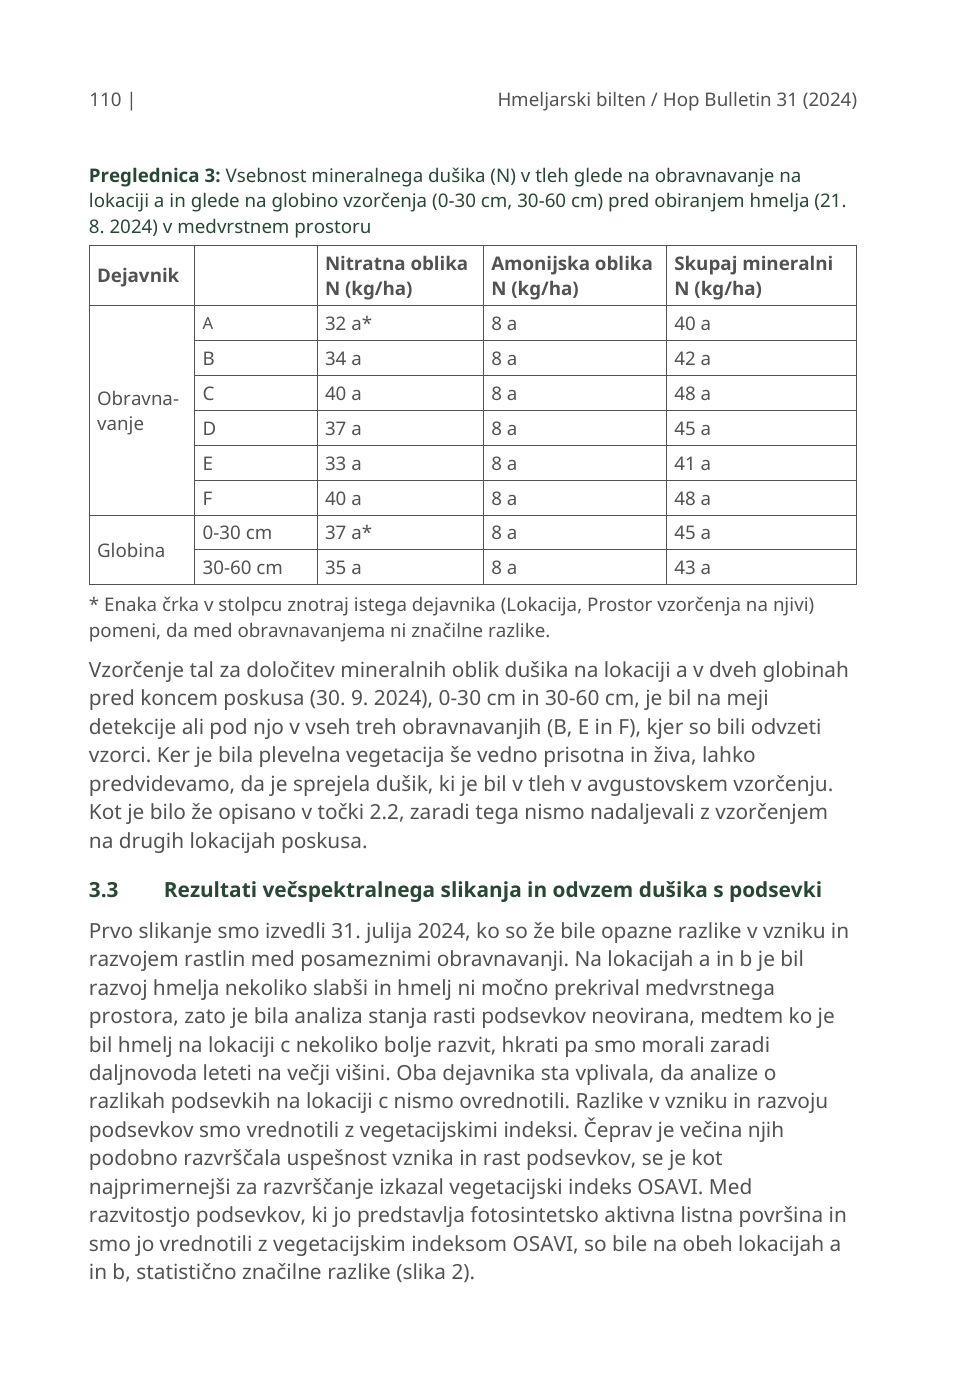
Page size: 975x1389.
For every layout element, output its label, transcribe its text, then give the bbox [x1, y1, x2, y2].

table_cell F [195, 481, 317, 514]
table_cell 40 a [318, 481, 483, 514]
table_cell C [195, 376, 317, 410]
table_cell 8 a [484, 446, 666, 479]
table_cell 40 a [667, 306, 856, 340]
table_cell 8 a [484, 376, 666, 410]
table_cell 30-60 cm [195, 550, 317, 584]
table_cell 48 a [667, 481, 856, 514]
table_cell Globina [90, 516, 194, 584]
table_cell 45 a [667, 516, 856, 549]
table_cell 8 a [484, 481, 666, 514]
table_cell 37 a [318, 411, 483, 445]
table_cell 0-30 cm [195, 516, 317, 549]
text * Enaka črka v stolpcu znotraj istega dejavnika (Lokacija, Prostor vzorčenja na njivi) pomeni, da med obravnavanjema ni značilne razlike. [89, 592, 857, 643]
text Preglednica 3: Vsebnost mineralnega dušika (N) v tleh glede na obravnavanje na lokaciji a in glede na globino vzorčenja (0-30 cm, 30-60 cm) pred obiranjem hmelja (21. 8. 2024) v medvrstnem prostoru [89, 162, 857, 238]
table_header Dejavnik [90, 246, 194, 305]
text Vzorčenje tal za določitev mineralnih oblik dušika na lokaciji a v dveh globinah pred koncem poskusa (30. 9. 2024), 0-30 cm in 30-60 cm, je bil na meji detekcije ali pod njo v vseh treh obravnavanjih (B, E in F), kjer so bili odvzeti vzorci. Ker je bila plevelna vegetacija še vedno prisotna in živa, lahko predvidevamo, da je sprejela dušik, ki je bil v tleh v avgustovskem vzorčenju. Kot je bilo že opisano v točki 2.2, zaradi tega nismo nadaljevali z vzorčenjem na drugih lokacijah poskusa. [89, 655, 857, 854]
table_cell 43 a [667, 550, 856, 584]
table_cell 8 a [484, 341, 666, 375]
text Prvo slikanje smo izvedli 31. julija 2024, ko so že bile opazne razlike v vzniku in razvojem rastlin med posameznimi obravnavanji. Na lokacijah a in b je bil razvoj hmelja nekoliko slabši in hmelj ni močno prekrival medvrstnega prostora, zato je bila analiza stanja rasti podsevkov neovirana, medtem ko je bil hmelj na lokaciji c nekoliko bolje razvit, hkrati pa smo morali zaradi daljnovoda leteti na večji višini. Oba dejavnika sta vplivala, da analize o razlikah podsevkih na lokaciji c nismo ovrednotili. Razlike v vzniku in razvoju podsevkov smo vrednotili z vegetacijskimi indeksi. Čeprav je večina njih podobno razvrščala uspešnost vznika in rast podsevkov, se je kot najprimernejši za razvrščanje izkazal vegetacijski indeks OSAVI. Med razvitostjo podsevkov, ki jo predstavlja fotosintetsko aktivna listna površina in smo jo vrednotili z vegetacijskim indeksom OSAVI, so bile na obeh lokacijah a in b, statistično značilne razlike (slika 2). [89, 916, 857, 1286]
table_cell 8 a [484, 516, 666, 549]
table_cell B [195, 341, 317, 375]
table_header Amonijska oblika N (kg/ha) [484, 246, 666, 305]
table_header Skupaj mineralni N (kg/ha) [667, 246, 856, 305]
table_cell A [195, 306, 317, 340]
table_cell 41 a [667, 446, 856, 479]
subtitle Rezultati večspektralnega slikanja in odvzem dušika s podsevki [89, 875, 857, 903]
table_cell Obravna-vanje [90, 306, 194, 514]
table_cell E [195, 446, 317, 479]
table_cell 8 a [484, 306, 666, 340]
table_cell 33 a [318, 446, 483, 479]
table_cell 8 a [484, 411, 666, 445]
table_cell 48 a [667, 376, 856, 410]
table_header Nitratna oblika N (kg/ha) [318, 246, 483, 305]
table_cell 8 a [484, 550, 666, 584]
table_cell 37 a* [318, 516, 483, 549]
table_header [195, 246, 317, 305]
table_cell 35 a [318, 550, 483, 584]
table_cell 45 a [667, 411, 856, 445]
table_cell 32 a* [318, 306, 483, 340]
table_cell D [195, 411, 317, 445]
table_cell 40 a [318, 376, 483, 410]
table_cell 42 a [667, 341, 856, 375]
table_cell 34 a [318, 341, 483, 375]
